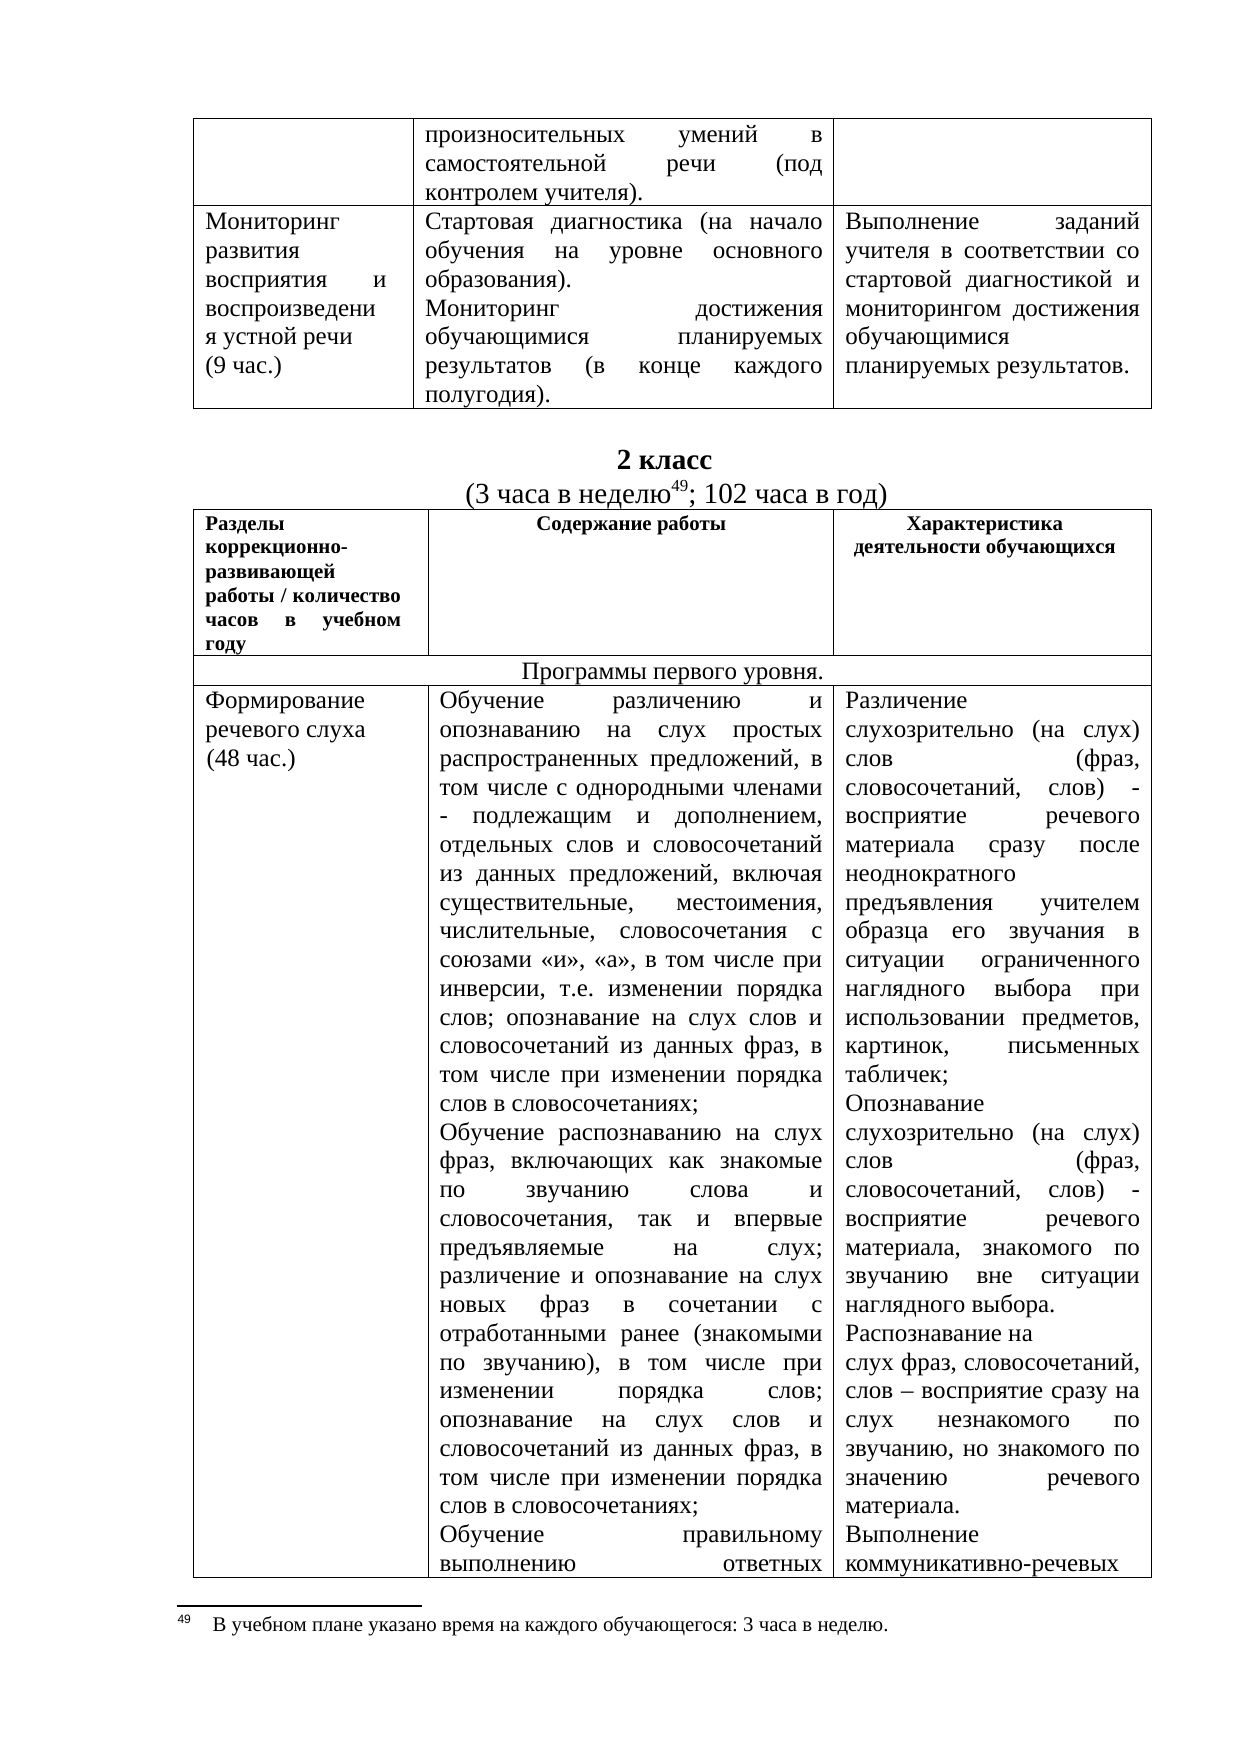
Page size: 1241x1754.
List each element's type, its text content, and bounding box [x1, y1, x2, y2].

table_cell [834, 686, 1151, 1577]
table_header Разделы коррекционно-развивающей работы / количество часов в учебном году [194, 510, 428, 655]
table_cell Программы первого уровня. [194, 656, 1151, 684]
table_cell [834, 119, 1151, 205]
table_header Характеристика деятельности обучающихся [834, 510, 1151, 655]
table_cell Мониторинг развития восприятия и воспроизведения устной речи (9 час.) [194, 206, 413, 408]
table_cell Стартовая диагностика (на начало обучения на уровне основного образования). Мониторинг достижения обучающимися планируемых результатов (в конце каждого полугодия). [414, 206, 833, 408]
table_header Содержание работы [429, 510, 833, 655]
text (3 часа в неделю; 102 часа в год) [193, 476, 1136, 509]
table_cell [429, 686, 833, 1577]
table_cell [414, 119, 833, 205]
text 2 класс [177, 442, 1152, 476]
table_cell Выполнение заданий учителя в соответствии со стартовой диагностикой и мониторингом достижения обучающимися планируемых результатов. [834, 206, 1151, 408]
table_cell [194, 686, 428, 1577]
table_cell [194, 119, 413, 205]
